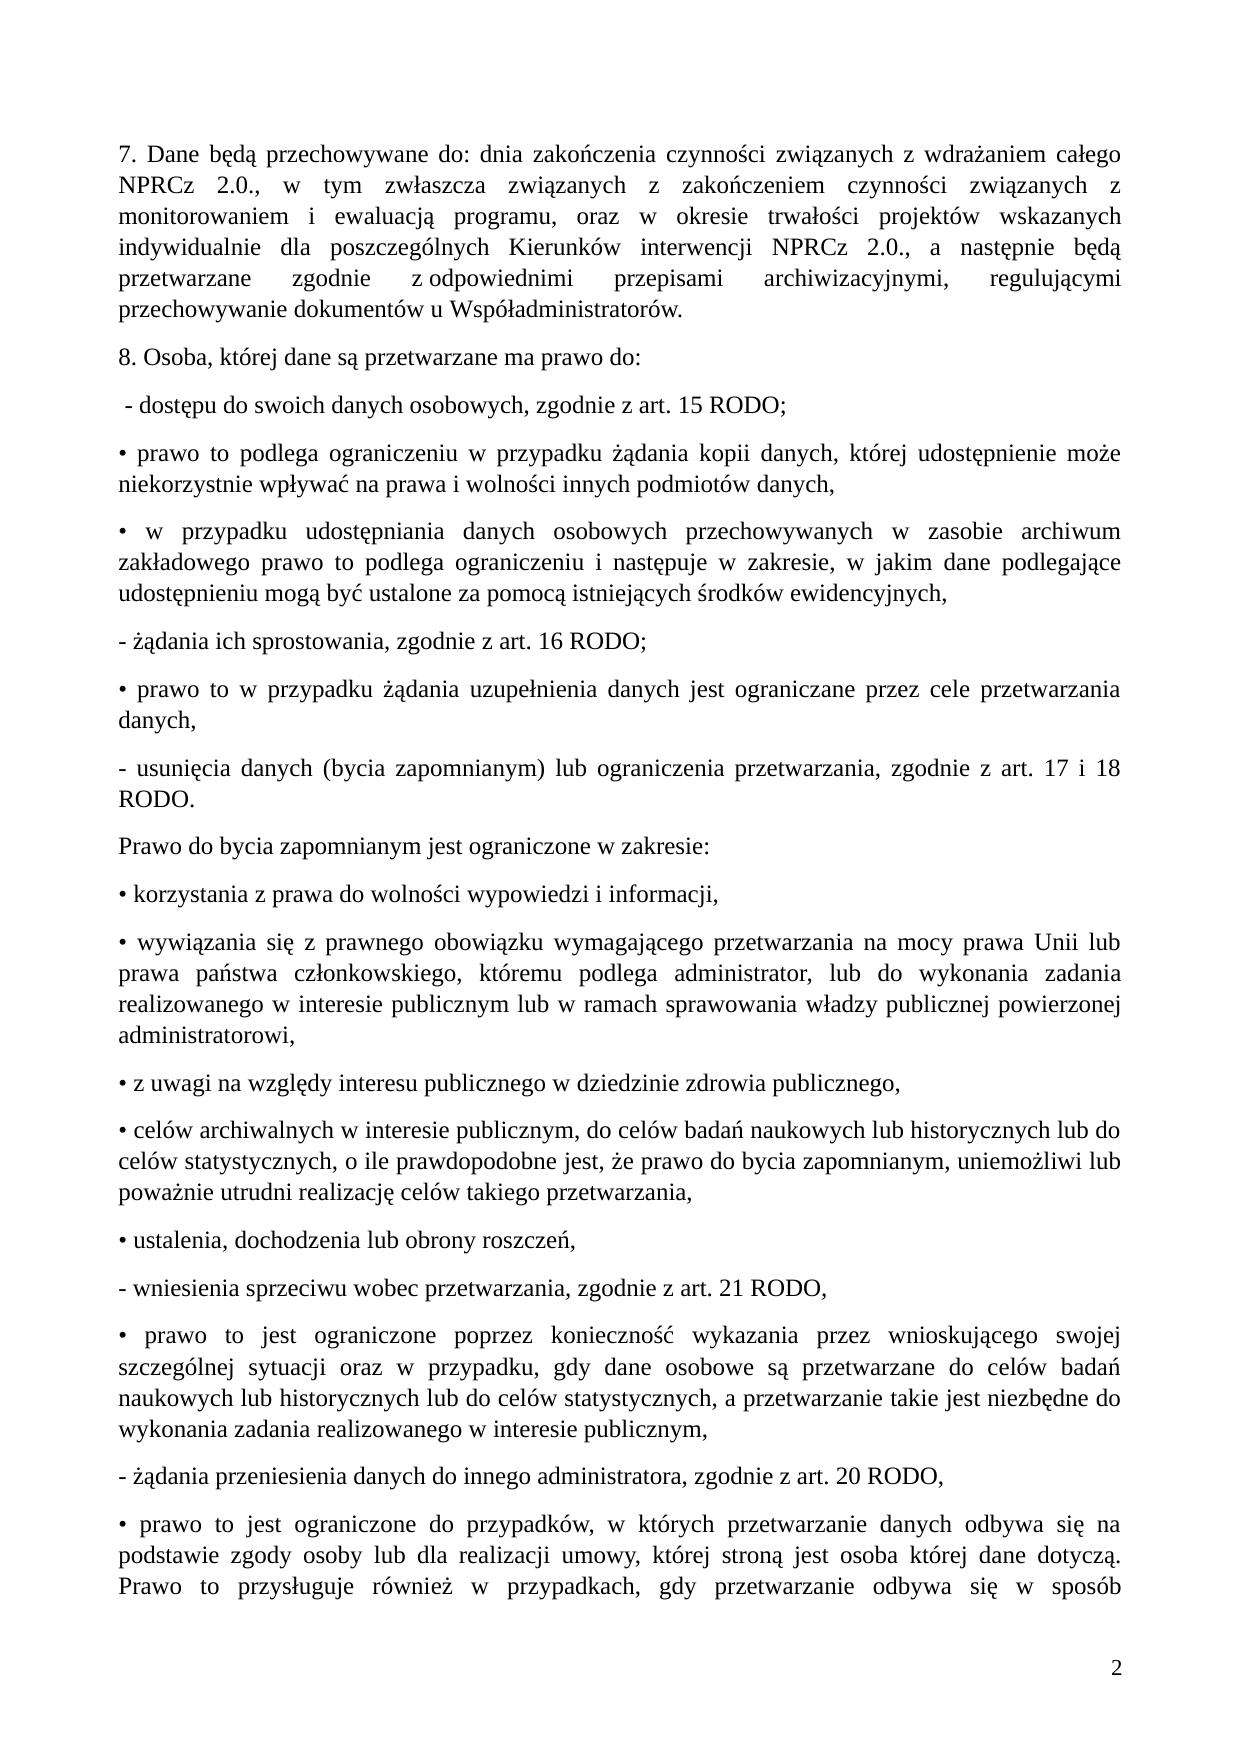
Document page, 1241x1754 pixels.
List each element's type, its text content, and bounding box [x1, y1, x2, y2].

text • celów archiwalnych w interesie publicznym, do celów badań naukowych lub historycznych lub do celów statystycznych, o ile prawdopodobne jest, że prawo do bycia zapomnianym, uniemożliwi lub poważnie utrudni realizację celów takiego przetwarzania, [118, 1115, 1122, 1206]
text • korzystania z prawa do wolności wypowiedzi i informacji, [118, 879, 1122, 908]
text • ustalenia, dochodzenia lub obrony roszczeń, [118, 1225, 1122, 1254]
text - dostępu do swoich danych osobowych, zgodnie z art. 15 RODO; [118, 390, 1122, 419]
text Prawo do bycia zapomnianym jest ograniczone w zakresie: [118, 831, 1122, 860]
text • wywiązania się z prawnego obowiązku wymagającego przetwarzania na mocy prawa Unii lub prawa państwa członkowskiego, któremu podlega administrator, lub do wykonania zadania realizowanego w interesie publicznym lub w ramach sprawowania władzy publicznej powierzonej administratorowi, [118, 927, 1122, 1049]
text - usunięcia danych (bycia zapomnianym) lub ograniczenia przetwarzania, zgodnie z art. 17 i 18 RODO. [118, 753, 1122, 812]
text • prawo to jest ograniczone poprzez konieczność wykazania przez wnioskującego swojej szczególnej sytuacji oraz w przypadku, gdy dane osobowe są przetwarzane do celów badań naukowych lub historycznych lub do celów statystycznych, a przetwarzanie takie jest niezbędne do wykonania zadania realizowanego w interesie publicznym, [118, 1321, 1122, 1442]
text 7. Dane będą przechowywane do: dnia zakończenia czynności związanych z wdrażaniem całego NPRCz 2.0., w tym zwłaszcza związanych z zakończeniem czynności związanych z monitorowaniem i ewaluacją programu, oraz w okresie trwałości projektów wskazanych indywidualnie dla poszczególnych Kierunków interwencji NPRCz 2.0., a następnie będą przetwarzane zgodnie z odpowiednimi przepisami archiwizacyjnymi, regulującymi przechowywanie dokumentów u Współadministratorów. [118, 139, 1122, 323]
text • w przypadku udostępniania danych osobowych przechowywanych w zasobie archiwum zakładowego prawo to podlega ograniczeniu i następuje w zakresie, w jakim dane podlegające udostępnieniu mogą być ustalone za pomocą istniejących środków ewidencyjnych, [118, 516, 1122, 607]
text • prawo to w przypadku żądania uzupełnienia danych jest ograniczane przez cele przetwarzania danych, [118, 674, 1122, 734]
text - wniesienia sprzeciwu wobec przetwarzania, zgodnie z art. 21 RODO, [118, 1273, 1122, 1302]
text - żądania przeniesienia danych do innego administratora, zgodnie z art. 20 RODO, [118, 1461, 1122, 1490]
text 8. Osoba, której dane są przetwarzane ma prawo do: [118, 342, 1122, 371]
text • z uwagi na względy interesu publicznego w dziedzinie zdrowia publicznego, [118, 1068, 1122, 1096]
text - żądania ich sprostowania, zgodnie z art. 16 RODO; [118, 626, 1122, 655]
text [118, 1509, 1122, 1600]
text • prawo to podlega ograniczeniu w przypadku żądania kopii danych, której udostępnienie może niekorzystnie wpływać na prawa i wolności innych podmiotów danych, [118, 438, 1122, 497]
